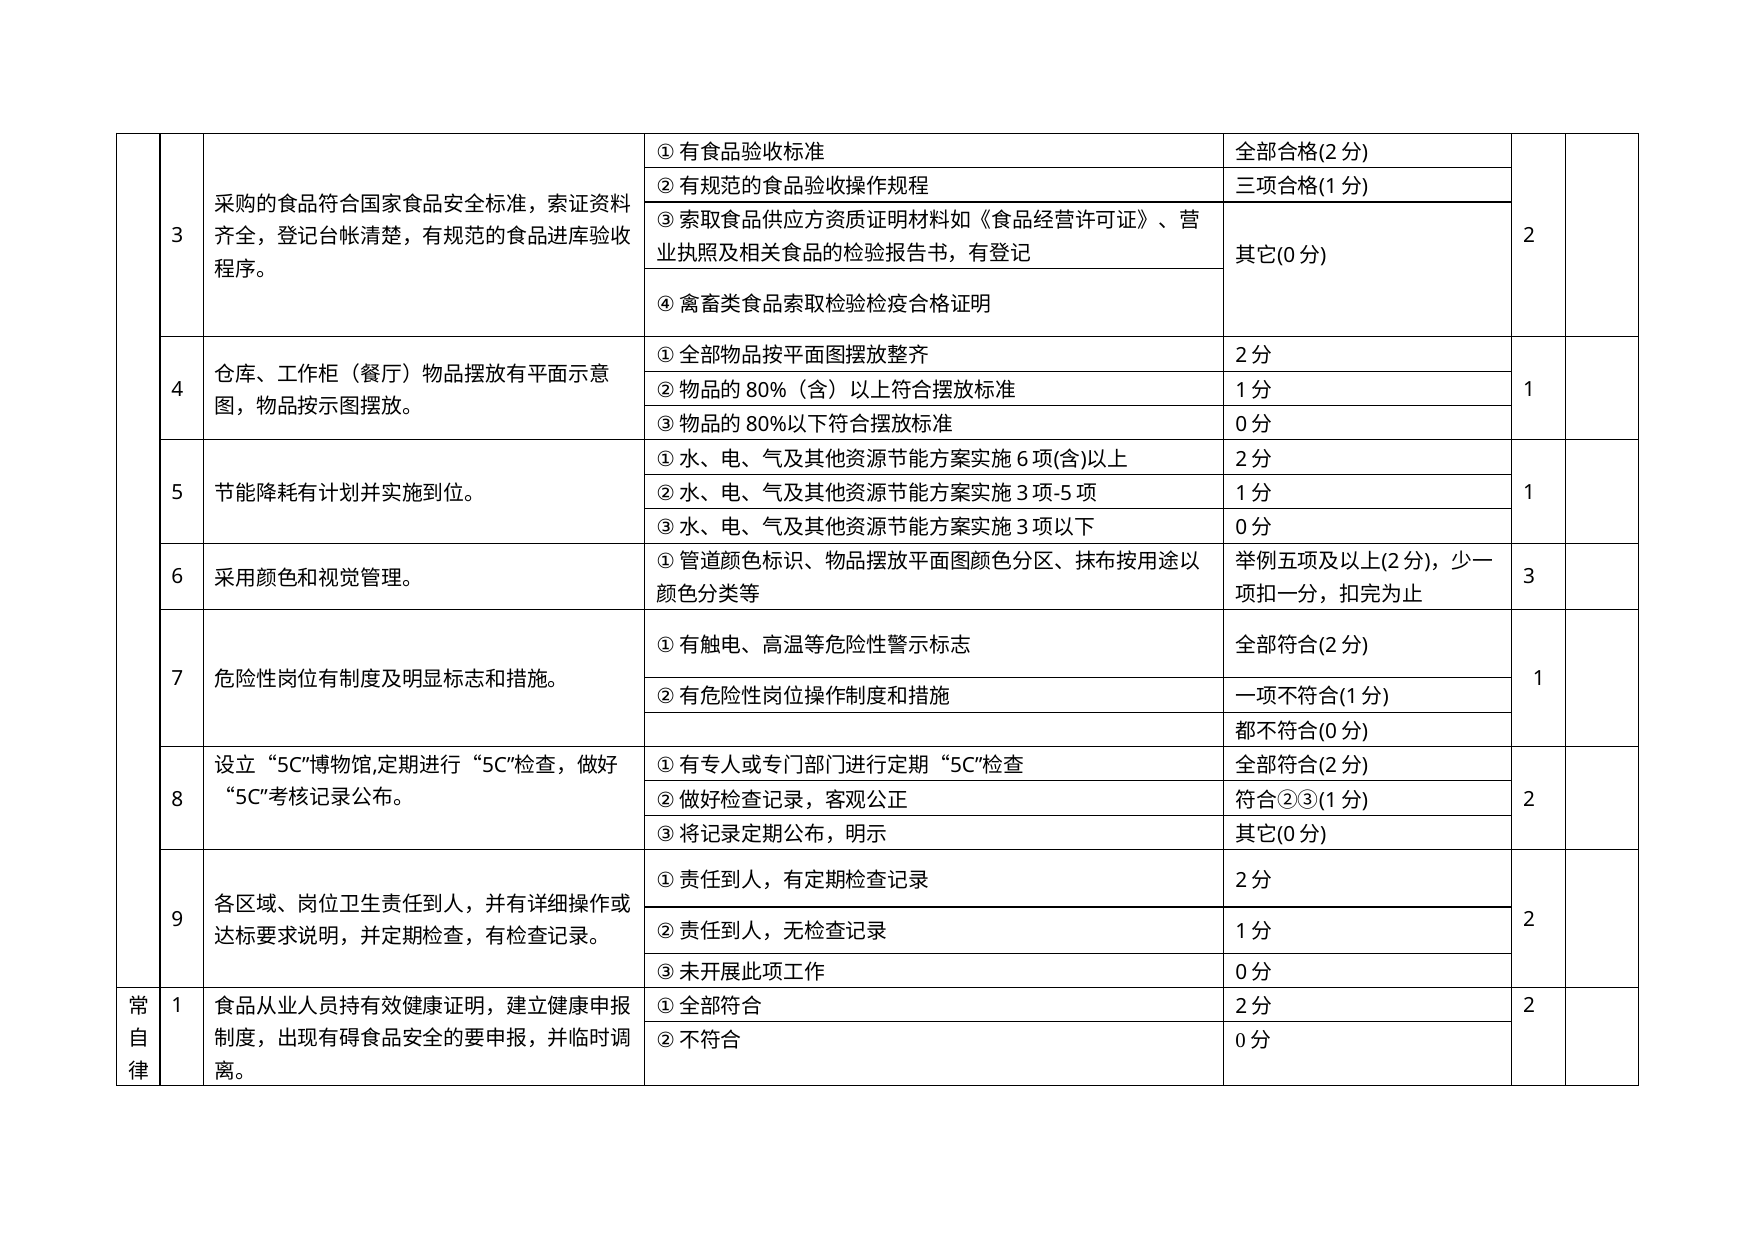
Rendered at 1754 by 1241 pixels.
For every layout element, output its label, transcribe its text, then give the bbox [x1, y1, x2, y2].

table_cell ②做好检查记录，客观公正 [645, 781, 1223, 815]
table_cell 1 [1512, 610, 1565, 746]
table_cell [1566, 850, 1638, 987]
table_cell ①水、电、气及其他资源节能方案实施6项(含)以上 [645, 440, 1223, 474]
table_cell ①责任到人，有定期检查记录 [645, 850, 1223, 906]
table_cell 都不符合(0分) [1224, 713, 1511, 746]
table_cell ②水、电、气及其他资源节能方案实施3项-5项 [645, 475, 1223, 508]
table_cell 全部符合(2分) [1224, 610, 1511, 677]
table_cell 举例五项及以上(2分)，少一项扣一分，扣完为止 [1224, 544, 1511, 608]
table_cell [1566, 440, 1638, 542]
table_cell 6 [161, 544, 203, 608]
table_cell 2 [1512, 988, 1565, 1085]
table_cell ②不符合 [645, 1022, 1223, 1085]
table_cell ③将记录定期公布，明示 [645, 816, 1223, 849]
table_cell ③索取食品供应方资质证明材料如《食品经营许可证》、营业执照及相关食品的检验报告书，有登记 [645, 203, 1223, 267]
table_cell ③物品的80%以下符合摆放标准 [645, 406, 1223, 439]
table_cell ①全部物品按平面图摆放整齐 [645, 337, 1223, 371]
table_cell 3 [1512, 544, 1565, 608]
table_cell ①管道颜色标识、物品摆放平面图颜色分区、抹布按用途以颜色分类等 [645, 544, 1223, 608]
table_cell 1 [1512, 440, 1565, 542]
table_cell 一项不符合(1分) [1224, 678, 1511, 712]
table_cell 7 [161, 610, 203, 746]
table_cell 仓库、工作柜（餐厅）物品摆放有平面示意图，物品按示图摆放。 [204, 337, 644, 439]
table_cell 符合②③(1分) [1224, 781, 1511, 815]
table_cell 0分 [1224, 509, 1511, 542]
table_cell ①有食品验收标准 [645, 134, 1223, 167]
table_cell 全部合格(2分) [1224, 134, 1511, 167]
table_cell 2 [1512, 850, 1565, 987]
table_cell 9 [161, 850, 203, 987]
table_cell 2分 [1224, 988, 1511, 1021]
table_cell 2 [1512, 134, 1565, 336]
table_cell [1566, 747, 1638, 849]
table_cell ③未开展此项工作 [645, 954, 1223, 987]
table_cell 0分 [1224, 1022, 1511, 1085]
table_cell 其它(0分) [1224, 816, 1511, 849]
table_cell 全部符合(2分) [1224, 747, 1511, 780]
table_cell 2分 [1224, 850, 1511, 906]
table_cell 1分 [1224, 372, 1511, 405]
table_cell 各区域、岗位卫生责任到人，并有详细操作或 达标要求说明，并定期检查，有检查记录。 [204, 850, 644, 987]
table_cell [1566, 988, 1638, 1085]
table_cell [1566, 134, 1638, 336]
table_cell 0分 [1224, 406, 1511, 439]
table_cell 5 [161, 440, 203, 542]
table_cell 其它(0分) [1224, 203, 1511, 336]
table_cell 设立“5C”博物馆,定期进行“5C”检查，做好“5C”考核记录公布。 [204, 747, 644, 849]
table_cell 常自律5 [117, 988, 159, 1085]
table_cell 1 [1512, 337, 1565, 439]
table_cell 1分 [1224, 475, 1511, 508]
table_cell 8 [161, 747, 203, 849]
table_cell ③水、电、气及其他资源节能方案实施3项以下 [645, 509, 1223, 542]
table_cell ②有规范的食品验收操作规程 [645, 168, 1223, 201]
table_cell 食品从业人员持有效健康证明，建立健康申报 制度，出现有碍食品安全的要申报，并临时调离。 [204, 988, 644, 1085]
table_cell 2分 [1224, 337, 1511, 371]
table_cell 3 [161, 134, 203, 336]
table_cell ②有危险性岗位操作制度和措施 [645, 678, 1223, 712]
table_cell 三项合格(1分) [1224, 168, 1511, 201]
table_cell 1分 [1224, 908, 1511, 952]
table_cell [1566, 544, 1638, 608]
table_cell 采用颜色和视觉管理。 [204, 544, 644, 608]
table_cell 危险性岗位有制度及明显标志和措施。 [204, 610, 644, 746]
table_cell 0分 [1224, 954, 1511, 987]
table_cell [1566, 610, 1638, 746]
table_cell 2 [1512, 747, 1565, 849]
table_cell ②物品的80%（含）以上符合摆放标准 [645, 372, 1223, 405]
table_cell 采购的食品符合国家食品安全标准，索证资料 齐全，登记台帐清楚，有规范的食品进库验收程序。 [204, 134, 644, 336]
table_cell 2分 [1224, 440, 1511, 474]
table_cell 节能降耗有计划并实施到位。 [204, 440, 644, 542]
table_cell ①有触电、高温等危险性警示标志 [645, 610, 1223, 677]
table_cell ①全部符合 [645, 988, 1223, 1021]
table_cell 1 [161, 988, 203, 1085]
table_cell [1566, 337, 1638, 439]
table_cell ②责任到人，无检查记录 [645, 908, 1223, 952]
table_cell ④禽畜类食品索取检验检疫合格证明 [645, 269, 1223, 336]
table_cell ①有专人或专门部门进行定期“5C”检查 [645, 747, 1223, 780]
table_cell 4 [161, 337, 203, 439]
table_cell [645, 713, 1223, 746]
